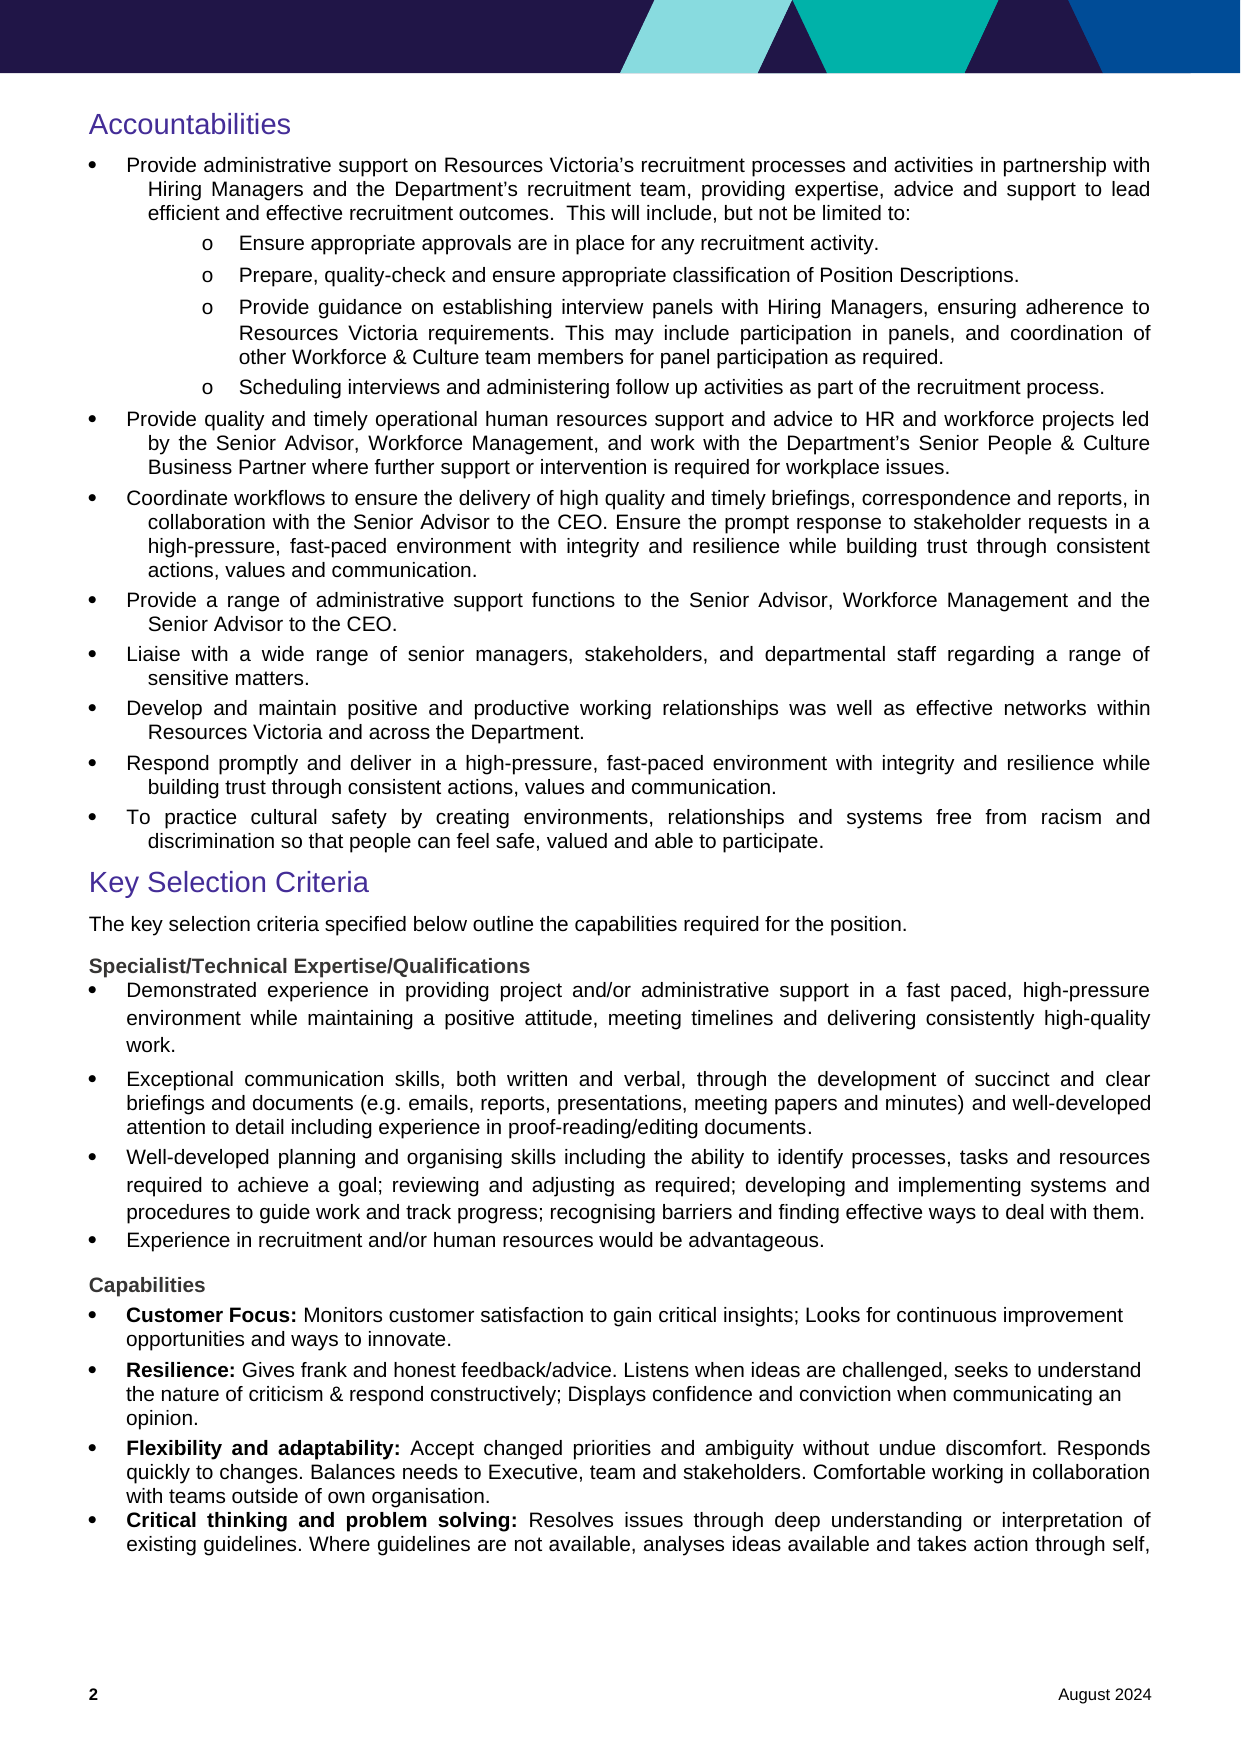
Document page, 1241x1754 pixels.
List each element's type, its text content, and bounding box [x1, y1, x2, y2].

list Exceptional communication skills, both written and verbal, through the development of succinct and clear briefings and documents (e.g. emails, reports, presentations, meeting papers and minutes) and well-developed attention to detail including experience in proof-reading/editing documents. [89, 1067, 1152, 1139]
list Flexibility and adaptability: Accept changed priorities and ambiguity without undue discomfort. Responds quickly to changes. Balances needs to Executive, team and stakeholders. Comfortable working in collaboration with teams outside of own organisation. [89, 1436, 1152, 1508]
list Demonstrated experience in providing project and/or administrative support in a fast paced, high-pressure environment while maintaining a positive attitude, meeting timelines and delivering consistently high-quality work. [89, 978, 1152, 1057]
list To practice cultural safety by creating environments, relationships and systems free from racism and discrimination so that people can feel safe, valued and able to participate. [89, 805, 1152, 853]
text The key selection criteria specified below outline the capabilities required for the position. [89, 911, 1152, 936]
list Resilience: Gives frank and honest feedback/advice. Listens when ideas are challenged, seeks to understand the nature of criticism & respond constructively; Displays confidence and conviction when communicating an opinion. [89, 1357, 1152, 1429]
list Provide guidance on establishing interview panels with Hiring Managers, ensuring adherence to Resources Victoria requirements. This may include participation in panels, and coordination of other Workforce & Culture team members for panel participation as required. [201, 295, 1152, 369]
list Prepare, quality-check and ensure appropriate classification of Position Descriptions. [201, 263, 1152, 289]
text Specialist/Technical Expertise/Qualifications [89, 953, 1152, 978]
list Liaise with a wide range of senior managers, stakeholders, and departmental staff regarding a range of sensitive matters. [89, 642, 1152, 690]
list Develop and maintain positive and productive working relationships was well as effective networks within Resources Victoria and across the Department. [89, 696, 1152, 744]
list Ensure appropriate approvals are in place for any recruitment activity. [201, 231, 1152, 257]
text Capabilities [89, 1272, 1152, 1297]
list Respond promptly and deliver in a high-pressure, fast-paced environment with integrity and resilience while building trust through consistent actions, values and communication. [89, 750, 1152, 798]
text Key Selection Criteria [89, 865, 1152, 899]
list Scheduling interviews and administering follow up activities as part of the recruitment process. [201, 375, 1152, 401]
list Coordinate workflows to ensure the delivery of high quality and timely briefings, correspondence and reports, in collaboration with the Senior Advisor to the CEO. Ensure the prompt response to stakeholder requests in a high-pressure, fast-paced environment with integrity and resilience while building trust through consistent actions, values and communication. [89, 485, 1152, 581]
list Well-developed planning and organising skills including the ability to identify processes, tasks and resources required to achieve a goal; reviewing and adjusting as required; developing and implementing systems and procedures to guide work and track progress; recognising barriers and finding effective ways to deal with them. [89, 1145, 1152, 1224]
list Provide administrative support on Resources Victoria’s recruitment processes and activities in partnership with Hiring Managers and the Department’s recruitment team, providing expertise, advice and support to lead efficient and effective recruitment outcomes. This will include, but not be limited to: [89, 153, 1152, 225]
list Provide a range of administrative support functions to the Senior Advisor, Workforce Management and the Senior Advisor to the CEO. [89, 588, 1152, 636]
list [89, 1508, 1152, 1556]
list Experience in recruitment and/or human resources would be advantageous. [89, 1228, 1152, 1252]
text Accountabilities [89, 107, 1152, 140]
list Provide quality and timely operational human resources support and advice to HR and workforce projects led by the Senior Advisor, Workforce Management, and work with the Department’s Senior People & Culture Business Partner where further support or intervention is required for workplace issues. [89, 407, 1152, 479]
list Customer Focus: Monitors customer satisfaction to gain critical insights; Looks for continuous improvement opportunities and ways to innovate. [89, 1303, 1152, 1351]
